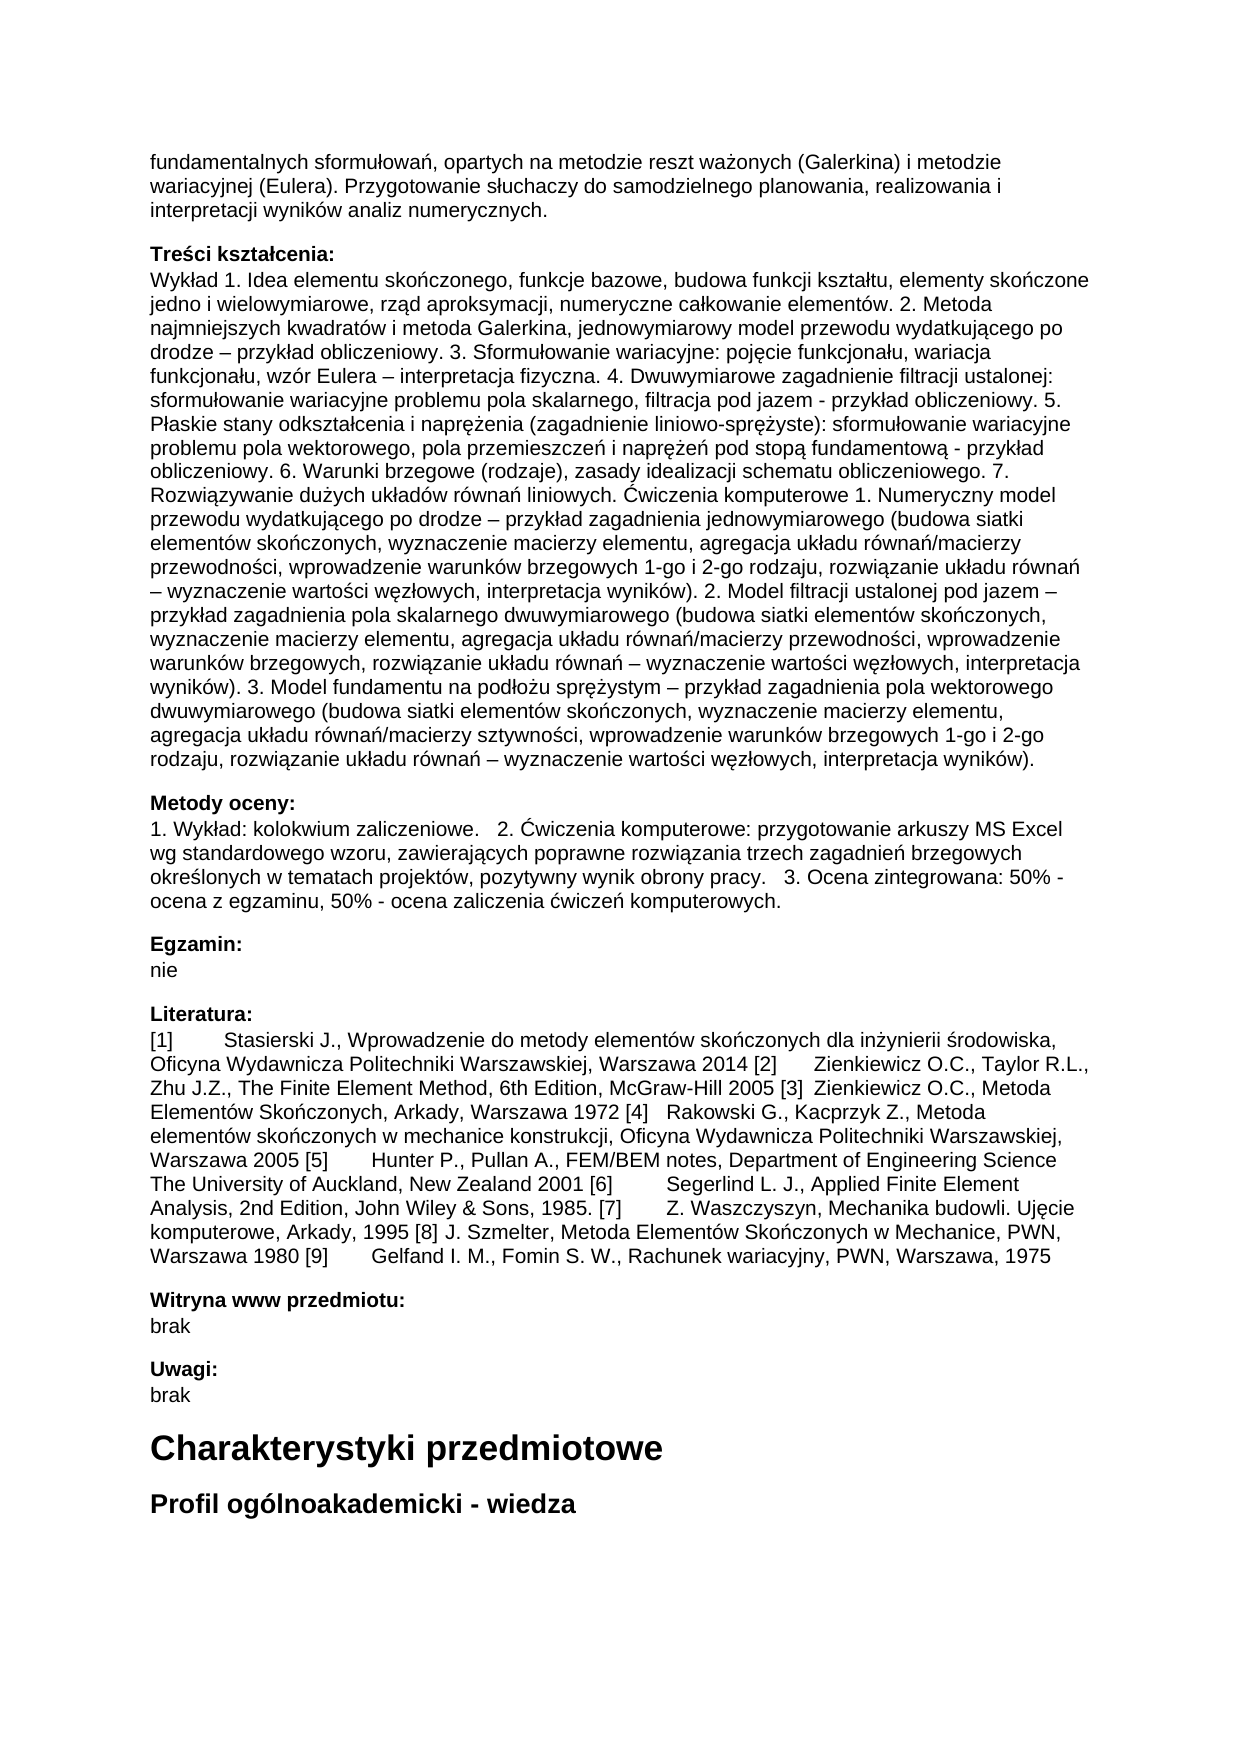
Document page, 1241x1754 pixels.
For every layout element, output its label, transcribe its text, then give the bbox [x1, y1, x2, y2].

subtitle Charakterystyki przedmiotowe [150, 1427, 1090, 1468]
text brak [150, 1313, 1090, 1337]
text Treści kształcenia: [150, 242, 1090, 266]
text Egzamin: [150, 932, 1090, 956]
text Metody oceny: [150, 791, 1090, 814]
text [150, 150, 1090, 222]
text brak [150, 1383, 1090, 1407]
text Uwagi: [150, 1357, 1090, 1381]
text nie [150, 958, 1090, 982]
text Wykład 1. Idea elementu skończonego, funkcje bazowe, budowa funkcji kształtu, elementy skończone jedno i wielowymiarowe, rząd aproksymacji, numeryczne całkowanie elementów. 2. Metoda najmniejszych kwadratów i metoda Galerkina, jednowymiarowy model przewodu wydatkującego po drodze – przykład obliczeniowy. 3. Sformułowanie wariacyjne: pojęcie funkcjonału, wariacja funkcjonału, wzór Eulera – interpretacja fizyczna. 4. Dwuwymiarowe zagadnienie filtracji ustalonej: sformułowanie wariacyjne problemu pola skalarnego, filtracja pod jazem - przykład obliczeniowy. 5. Płaskie stany odkształcenia i naprężenia (zagadnienie liniowo-sprężyste): sformułowanie wariacyjne problemu pola wektorowego, pola przemieszczeń i naprężeń pod stopą fundamentową - przykład obliczeniowy. 6. Warunki brzegowe (rodzaje), zasady idealizacji schematu obliczeniowego. 7. Rozwiązywanie dużych układów równań liniowych. Ćwiczenia komputerowe 1. Numeryczny model przewodu wydatkującego po drodze – przykład zagadnienia jednowymiarowego (budowa siatki elementów skończonych, wyznaczenie macierzy elementu, agregacja układu równań/macierzy przewodności, wprowadzenie warunków brzegowych 1-go i 2-go rodzaju, rozwiązanie układu równań – wyznaczenie wartości węzłowych, interpretacja wyników). 2. Model filtracji ustalonej pod jazem – przykład zagadnienia pola skalarnego dwuwymiarowego (budowa siatki elementów skończonych, wyznaczenie macierzy elementu, agregacja układu równań/macierzy przewodności, wprowadzenie warunków brzegowych, rozwiązanie układu równań – wyznaczenie wartości węzłowych, interpretacja wyników). 3. Model fundamentu na podłożu sprężystym – przykład zagadnienia pola wektorowego dwuwymiarowego (budowa siatki elementów skończonych, wyznaczenie macierzy elementu, agregacja układu równań/macierzy sztywności, wprowadzenie warunków brzegowych 1-go i 2-go rodzaju, rozwiązanie układu równań – wyznaczenie wartości węzłowych, interpretacja wyników). [150, 268, 1090, 771]
text Witryna www przedmiotu: [150, 1287, 1090, 1311]
text 1. Wykład: kolokwium zaliczeniowe. 2. Ćwiczenia komputerowe: przygotowanie arkuszy MS Excel wg standardowego wzoru, zawierających poprawne rozwiązania trzech zagadnień brzegowych określonych w tematach projektów, pozytywny wynik obrony pracy. 3. Ocena zintegrowana: 50% - ocena z egzaminu, 50% - ocena zaliczenia ćwiczeń komputerowych. [150, 817, 1090, 912]
text [1] Stasierski J., Wprowadzenie do metody elementów skończonych dla inżynierii środowiska, Oficyna Wydawnicza Politechniki Warszawskiej, Warszawa 2014 [2] Zienkiewicz O.C., Taylor R.L., Zhu J.Z., The Finite Element Method, 6th Edition, McGraw-Hill 2005 [3] Zienkiewicz O.C., Metoda Elementów Skończonych, Arkady, Warszawa 1972 [4] Rakowski G., Kacprzyk Z., Metoda elementów skończonych w mechanice konstrukcji, Oficyna Wydawnicza Politechniki Warszawskiej, Warszawa 2005 [5] Hunter P., Pullan A., FEM/BEM notes, Department of Engineering Science The University of Auckland, New Zealand 2001 [6] Segerlind L. J., Applied Finite Element Analysis, 2nd Edition, John Wiley & Sons, 1985. [7] Z. Waszczyszyn, Mechanika budowli. Ujęcie komputerowe, Arkady, 1995 [8] J. Szmelter, Metoda Elementów Skończonych w Mechanice, PWN, Warszawa 1980 [9] Gelfand I. M., Fomin S. W., Rachunek wariacyjny, PWN, Warszawa, 1975 [150, 1028, 1090, 1268]
text Literatura: [150, 1002, 1090, 1026]
subtitle Profil ogólnoakademicki - wiedza [150, 1488, 1090, 1519]
